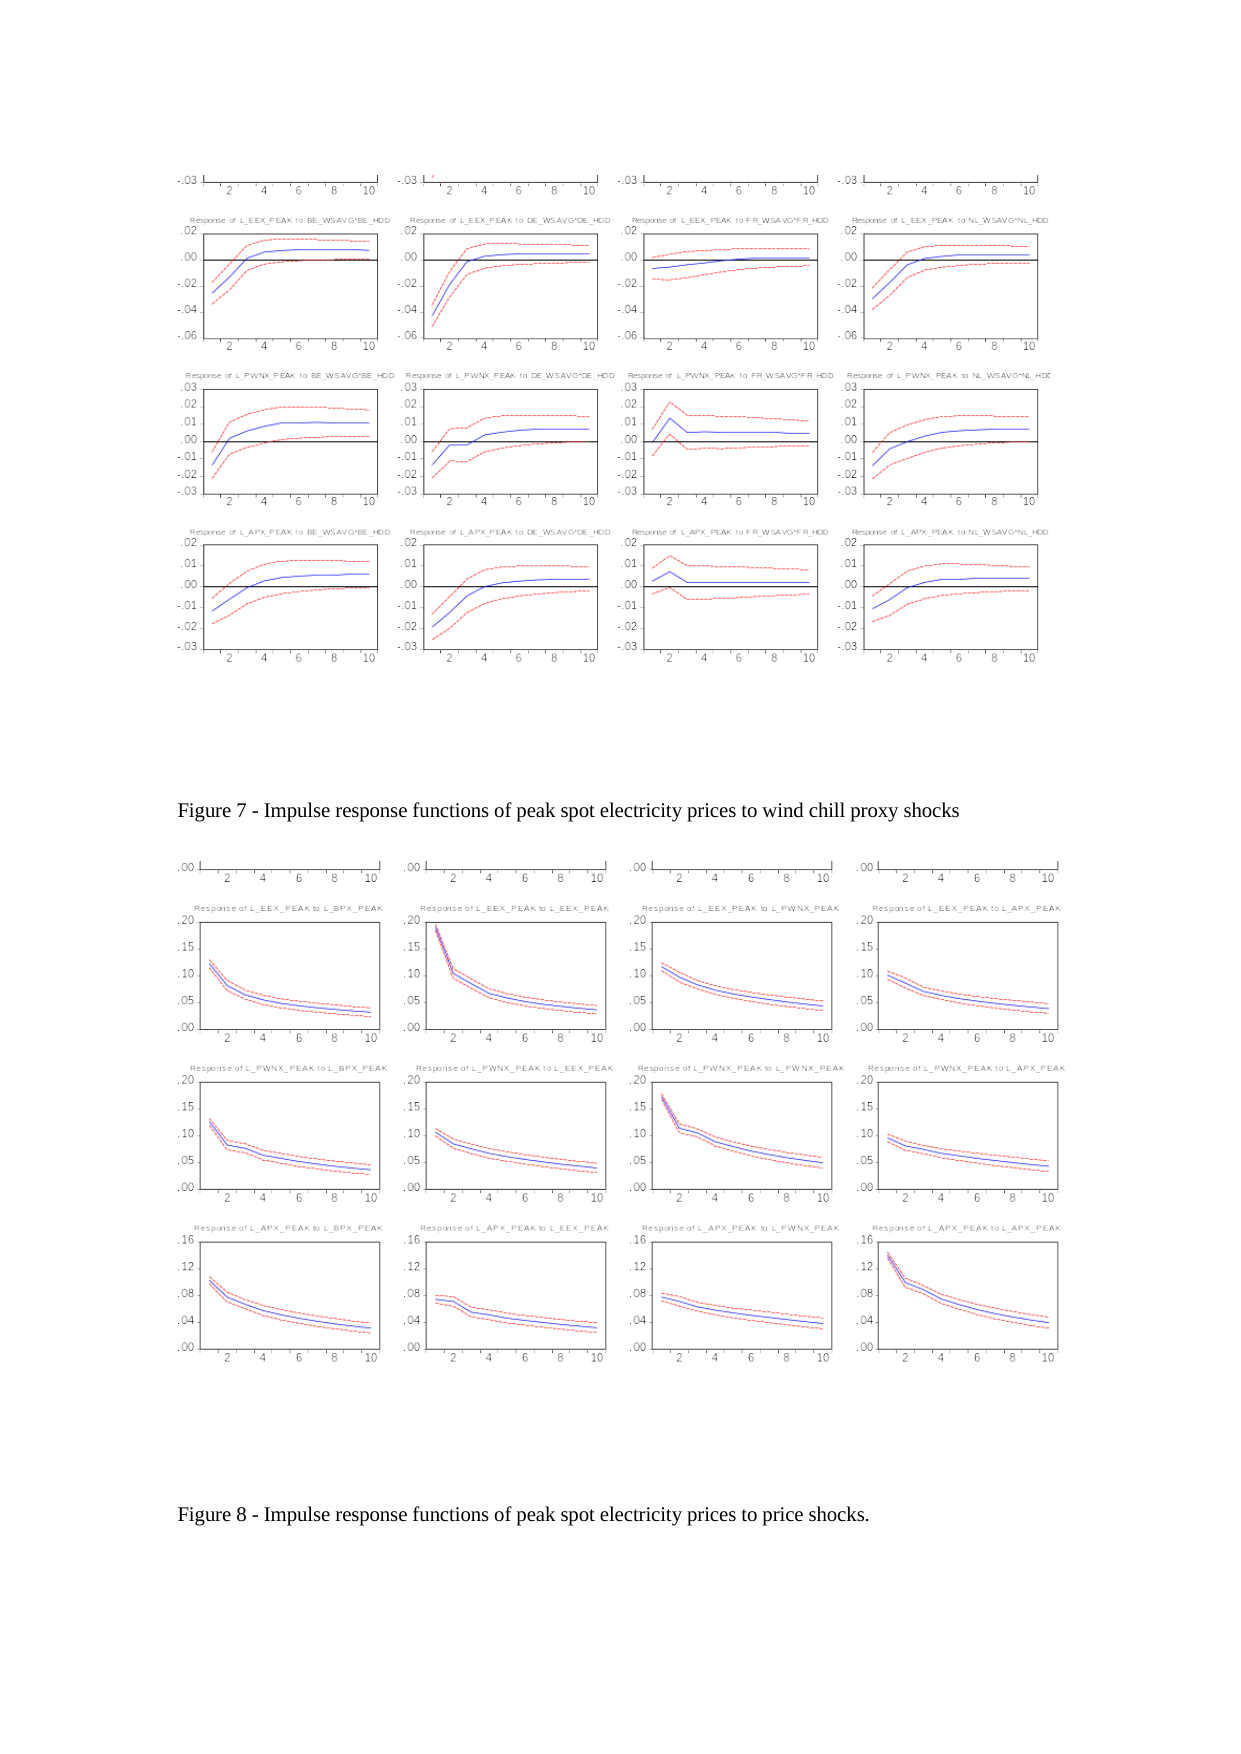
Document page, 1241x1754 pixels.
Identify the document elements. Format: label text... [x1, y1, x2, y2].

text Figure 7 - Impulse response functions of peak spot electricity prices to wind chill proxy shocks [177, 798, 1063, 822]
text Figure 8 - Impulse response functions of peak spot electricity prices to price shocks. [177, 1501, 1063, 1526]
